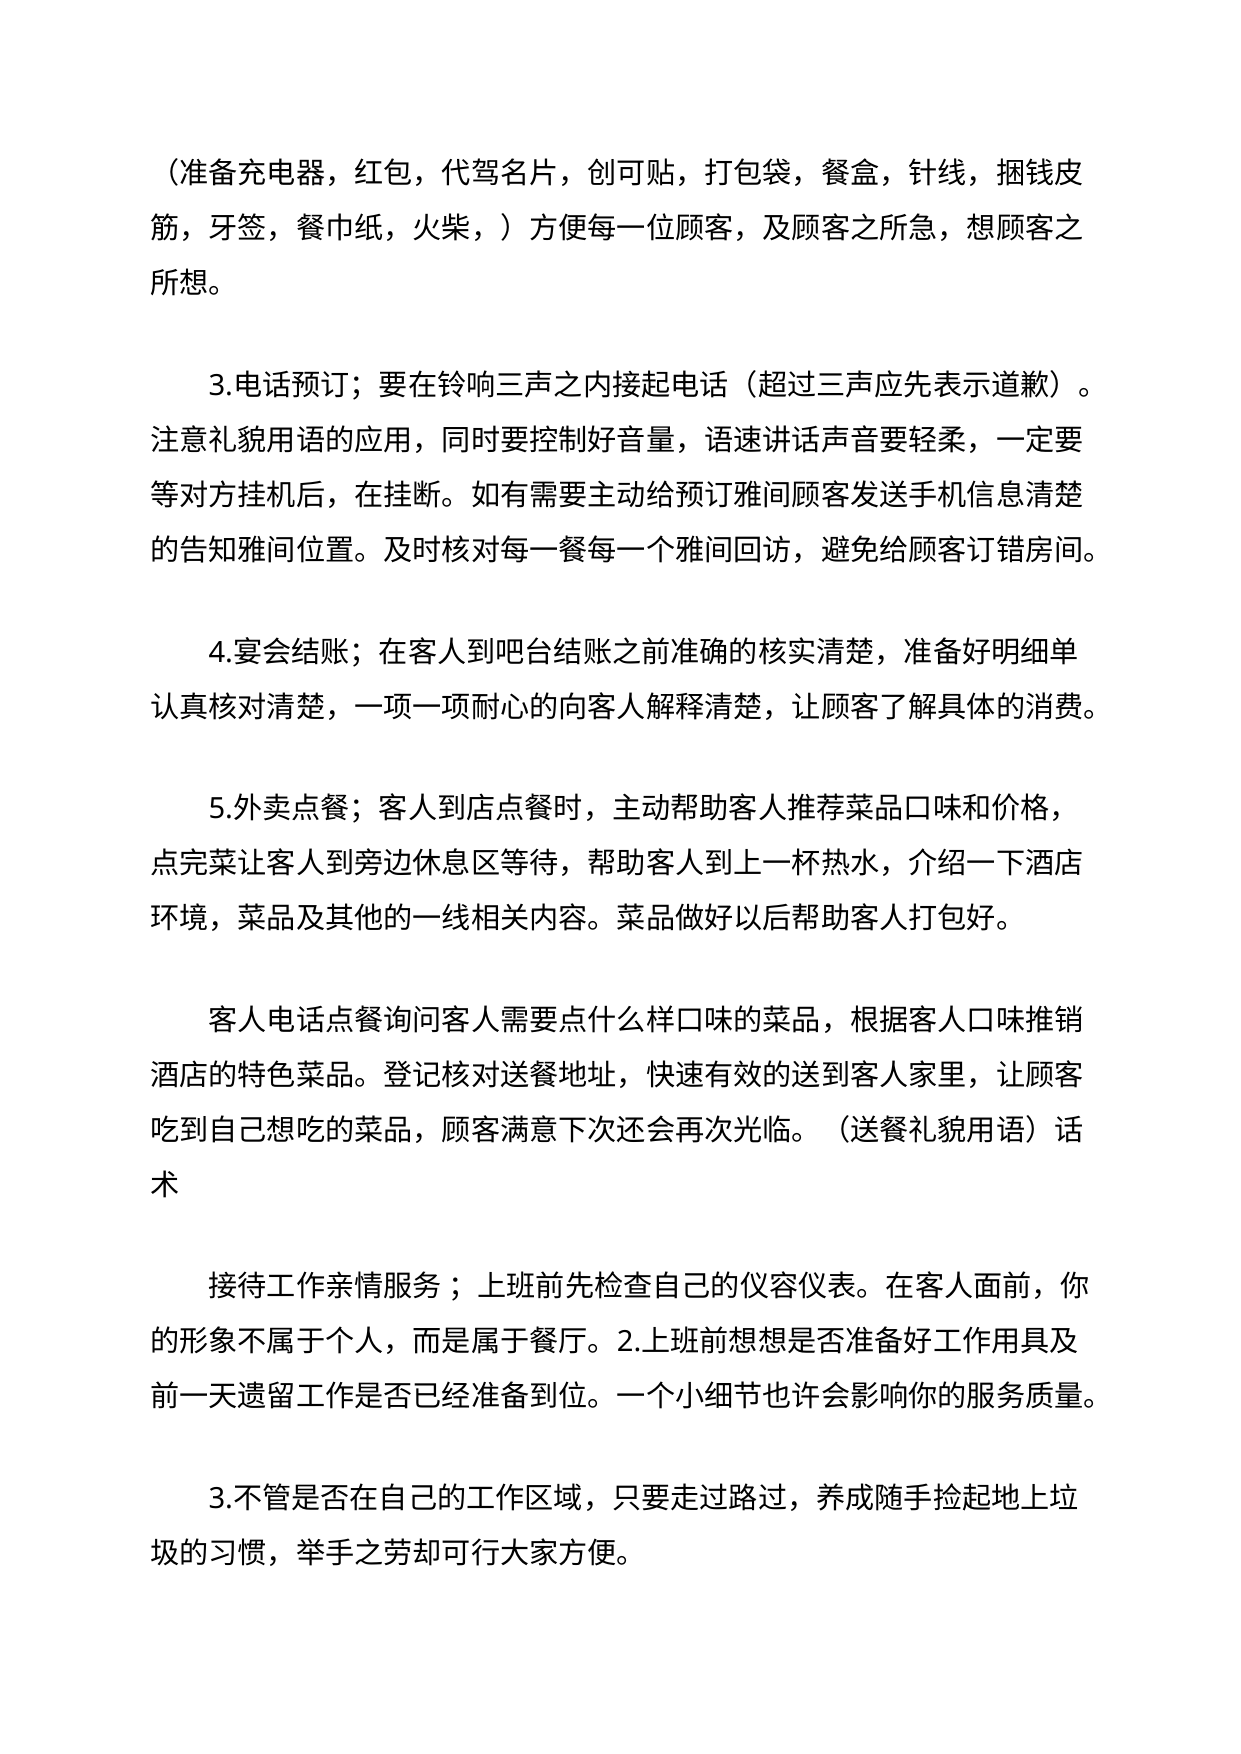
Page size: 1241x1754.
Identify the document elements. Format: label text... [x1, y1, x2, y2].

text 4.宴会结账；在客人到吧台结账之前准确的核实清楚，准备好明细单认真核对清楚，一项一项耐心的向客人解释清楚，让顾客了解具体的消费。 [150, 628, 1090, 725]
text 客人电话点餐询问客人需要点什么样口味的菜品，根据客人口味推销酒店的特色菜品。登记核对送餐地址，快速有效的送到客人家里，让顾客吃到自己想吃的菜品，顾客满意下次还会再次光临。（送餐礼貌用语）话术 [150, 997, 1090, 1203]
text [150, 150, 1090, 302]
text 3.不管是否在自己的工作区域，只要走过路过，养成随手捡起地上垃圾的习惯，举手之劳却可行大家方便。 [150, 1475, 1090, 1572]
text 3.电话预订；要在铃响三声之内接起电话（超过三声应先表示道歉）。注意礼貌用语的应用，同时要控制好音量，语速讲话声音要轻柔，一定要等对方挂机后，在挂断。如有需要主动给预订雅间顾客发送手机信息清楚的告知雅间位置。及时核对每一餐每一个雅间回访，避免给顾客订错房间。 [150, 362, 1090, 569]
text 接待工作亲情服务 ；上班前先检查自己的仪容仪表。在客人面前，你的形象不属于个人，而是属于餐厅。2.上班前想想是否准备好工作用具及前一天遗留工作是否已经准备到位。一个小细节也许会影响你的服务质量。 [150, 1263, 1090, 1415]
text 5.外卖点餐；客人到店点餐时，主动帮助客人推荐菜品口味和价格，点完菜让客人到旁边休息区等待，帮助客人到上一杯热水，介绍一下酒店环境，菜品及其他的一线相关内容。菜品做好以后帮助客人打包好。 [150, 785, 1090, 937]
